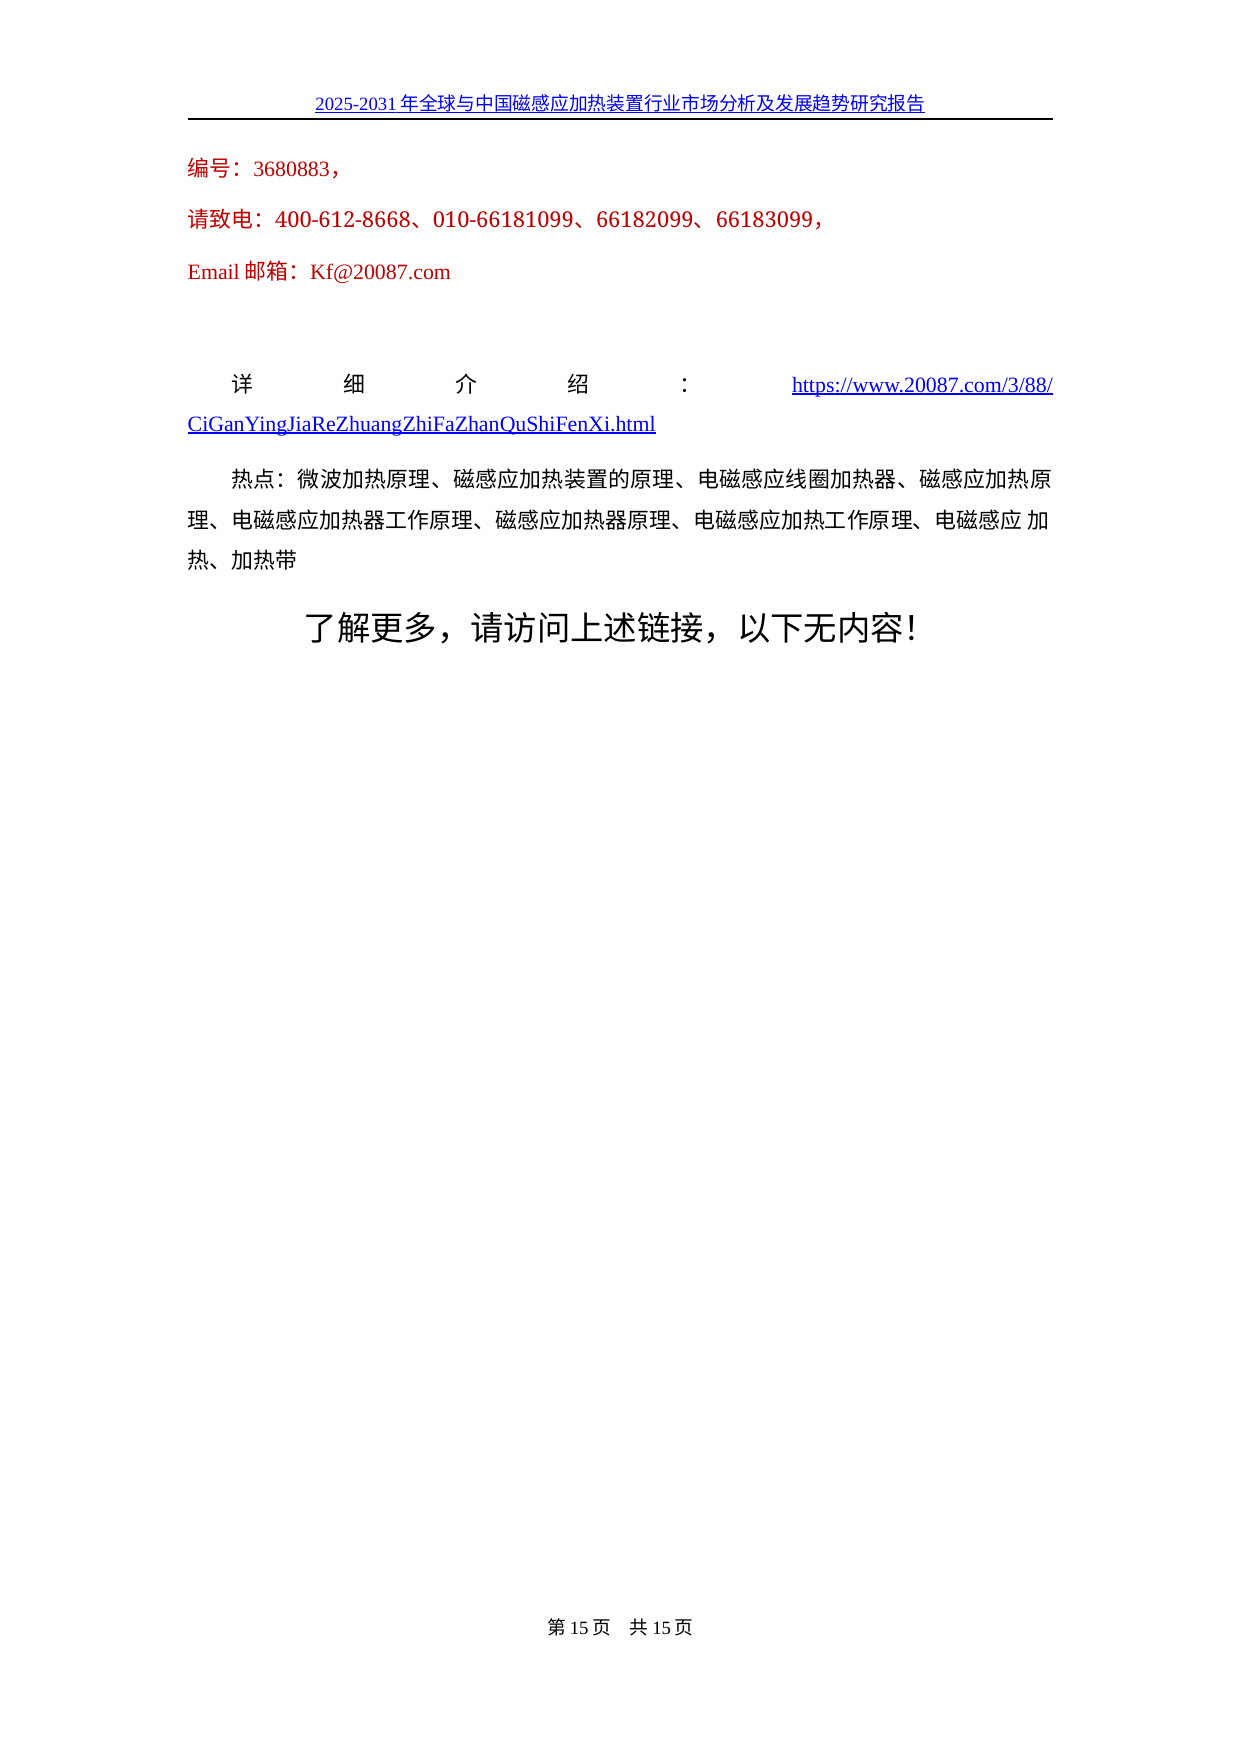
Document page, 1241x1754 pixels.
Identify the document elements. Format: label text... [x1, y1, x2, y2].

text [187, 150, 1053, 183]
text 请致电：400-612-8668、010-66181099、66182099、66183099， [187, 202, 1053, 234]
title 了解更多，请访问上述链接，以下无内容！ [187, 593, 1053, 658]
text Email邮箱：Kf@20087.com [187, 253, 1053, 286]
text 详细介绍：https://www.20087.com/3/88/CiGanYingJiaReZhuangZhiFaZhanQuShiFenXi.html [187, 366, 1053, 439]
text 热点：微波加热原理、磁感应加热装置的原理、电磁感应线圈加热器、磁感应加热原理、电磁感应加热器工作原理、磁感应加热器原理、电磁感应加热工作原理、电磁感应 加热、加热带 [187, 462, 1053, 576]
